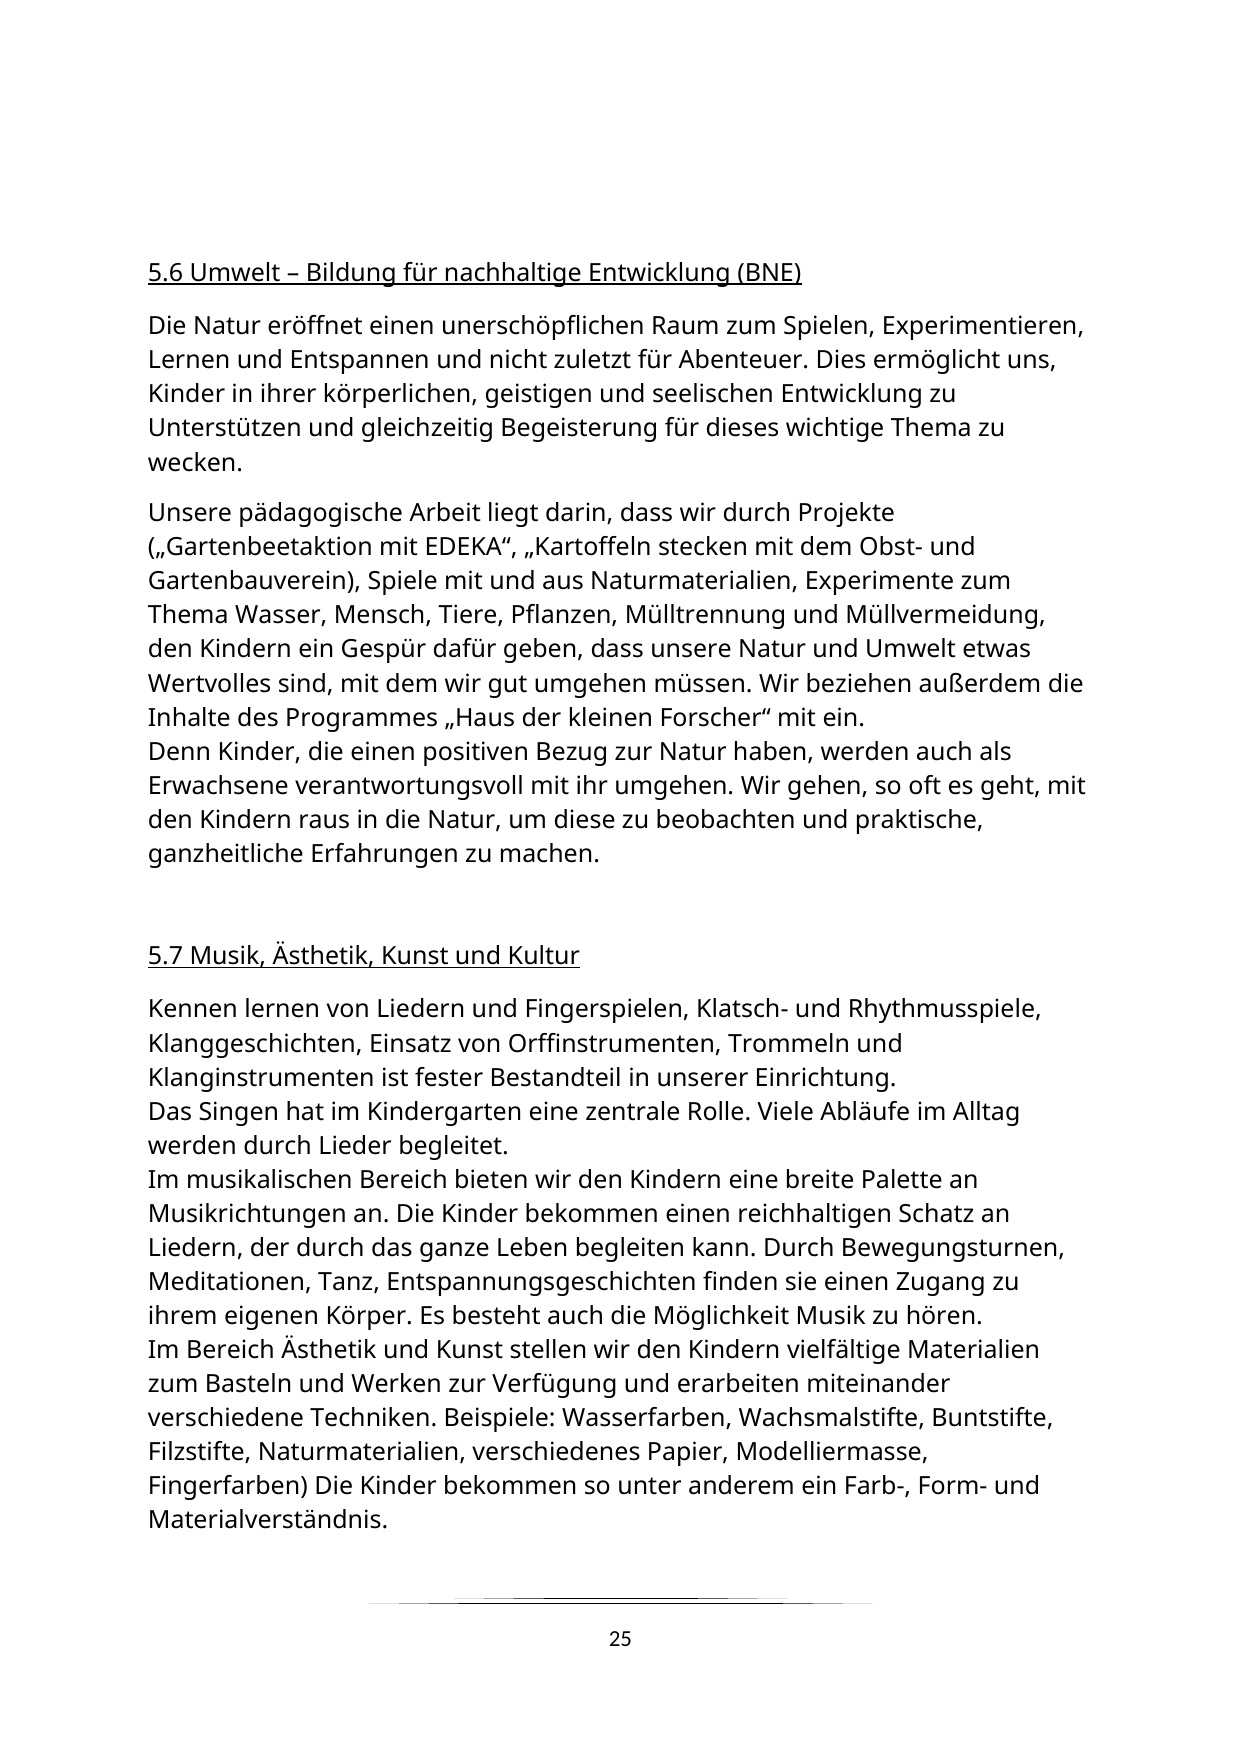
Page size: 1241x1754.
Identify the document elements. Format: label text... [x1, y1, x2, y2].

text Unsere pädagogische Arbeit liegt darin, dass wir durch Projekte („Gartenbeetaktion mit EDEKA“, „Kartoffeln stecken mit dem Obst- und Gartenbauverein), Spiele mit und aus Naturmaterialien, Experimente zum Thema Wasser, Mensch, Tiere, Pflanzen, Mülltrennung und Müllvermeidung, den Kindern ein Gespür dafür geben, dass unsere Natur und Umwelt etwas Wertvolles sind, mit dem wir gut umgehen müssen. Wir beziehen außerdem die Inhalte des Programmes „Haus der kleinen Forscher“ mit ein. [148, 495, 1093, 733]
text Im musikalischen Bereich bieten wir den Kindern eine breite Palette an Musikrichtungen an. Die Kinder bekommen einen reichhaltigen Schatz an Liedern, der durch das ganze Leben begleiten kann. Durch Bewegungsturnen, Meditationen, Tanz, Entspannungsgeschichten finden sie einen Zugang zu ihrem eigenen Körper. Es besteht auch die Möglichkeit Musik zu hören. [148, 1161, 1093, 1332]
text Im Bereich Ästhetik und Kunst stellen wir den Kindern vielfältige Materialien zum Basteln und Werken zur Verfügung und erarbeiten miteinander verschiedene Techniken. Beispiele: Wasserfarben, Wachsmalstifte, Buntstifte, Filzstifte, Naturmaterialien, verschiedenes Papier, Modelliermasse, Fingerfarben) Die Kinder bekommen so unter anderem ein Farb-, Form- und Materialverständnis. [148, 1332, 1093, 1536]
text Das Singen hat im Kindergarten eine zentrale Rolle. Viele Abläufe im Alltag werden durch Lieder begleitet. [148, 1093, 1093, 1161]
text 5.7 Musik, Ästhetik, Kunst und Kultur [148, 938, 1093, 972]
text Kennen lernen von Liedern und Fingerspielen, Klatsch- und Rhythmusspiele, Klanggeschichten, Einsatz von Orffinstrumenten, Trommeln und Klanginstrumenten ist fester Bestandteil in unserer Einrichtung. [148, 991, 1093, 1093]
text Denn Kinder, die einen positiven Bezug zur Natur haben, werden auch als Erwachsene verantwortungsvoll mit ihr umgehen. Wir gehen, so oft es geht, mit den Kindern raus in die Natur, um diese zu beobachten und praktische, ganzheitliche Erfahrungen zu machen. [148, 733, 1093, 869]
text Die Natur eröffnet einen unerschöpflichen Raum zum Spielen, Experimentieren, Lernen und Entspannen und nicht zuletzt für Abenteuer. Dies ermöglicht uns, Kinder in ihrer körperlichen, geistigen und seelischen Entwicklung zu Unterstützen und gleichzeitig Begeisterung für dieses wichtige Thema zu wecken. [148, 308, 1093, 478]
text 5.6 Umwelt – Bildung für nachhaltige Entwicklung (BNE) [148, 254, 1093, 288]
